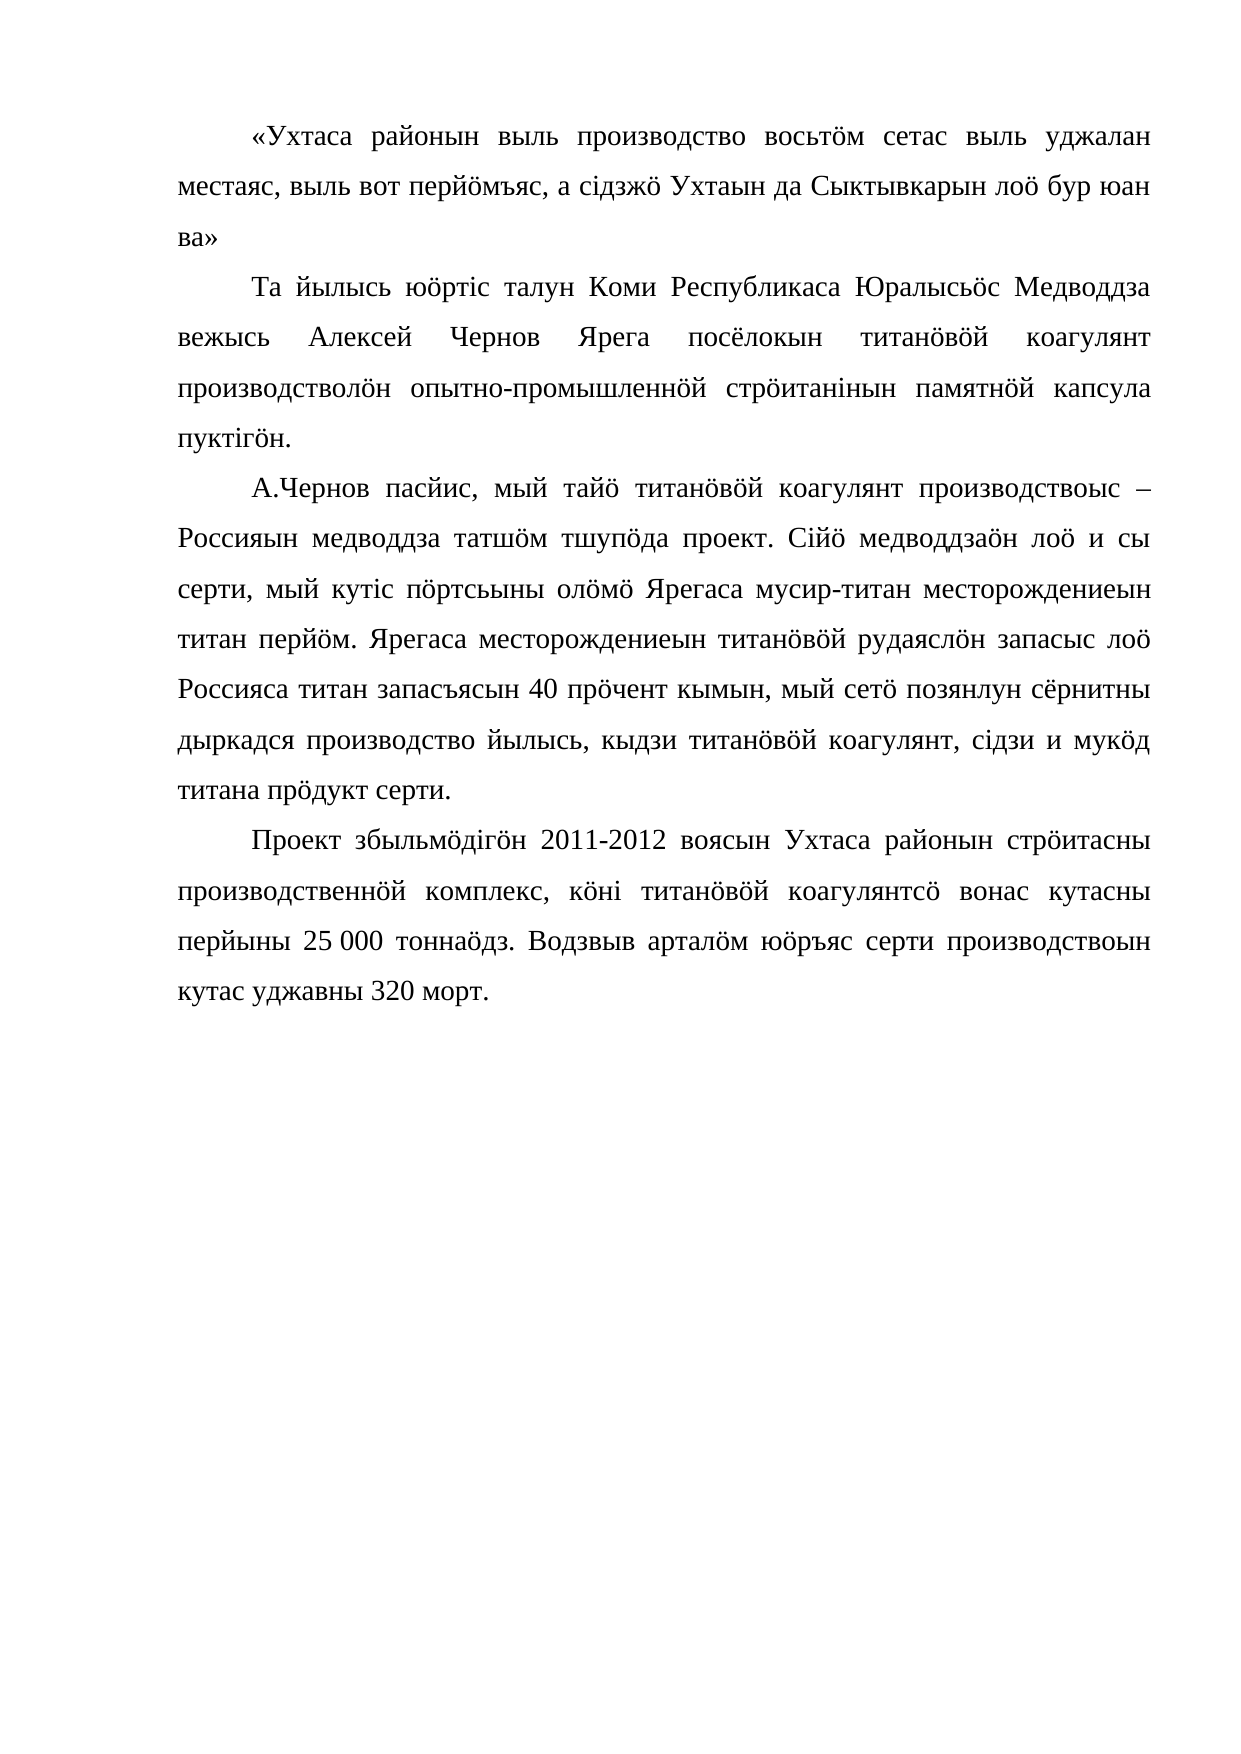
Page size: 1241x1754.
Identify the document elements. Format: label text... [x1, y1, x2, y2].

text Проект збыльмöдiгöн 2011-2012 воясын Ухтаса районын стрöитасны производственнöй комплекс, кöнi титанöвöй коагулянтсö вонас кутасны перйыны 25 000 тоннаöдз. Водзвыв арталöм юöръяс серти производствоын кутас уджавны 320 морт. [177, 822, 1152, 1007]
text «Ухтаса районын выль производство восьтöм сетас выль уджалан местаяс, выль вот перйöмъяс, а сiдзжö Ухтаын да Сыктывкарын лоö бур юан ва» [177, 118, 1152, 252]
text А.Чернов пасйис, мый тайö титанöвöй коагулянт производствоыс – Россияын медводдза татшöм тшупöда проект. Сiйö медводдзаöн лоö и сы серти, мый кутiс пöртсьыны олöмö Ярегаса мусир-титан месторождениеын титан перйöм. Ярегаса месторождениеын титанöвöй рудаяслöн запасыс лоö Россияса титан запасъясын 40 прöчент кымын, мый сетö позянлун сёрнитны дыркадся производство йылысь, кыдзи титанöвöй коагулянт, сiдзи и мукöд титана прöдукт серти. [177, 470, 1152, 806]
text Та йылысь юöртiс талун Коми Республикаса Юралысьöс Медводдза вежысь Алексей Чернов Ярега посёлокын титанöвöй коагулянт производстволöн опытно-промышленнöй стрöитанiнын памятнöй капсула пуктiгöн. [177, 269, 1152, 453]
